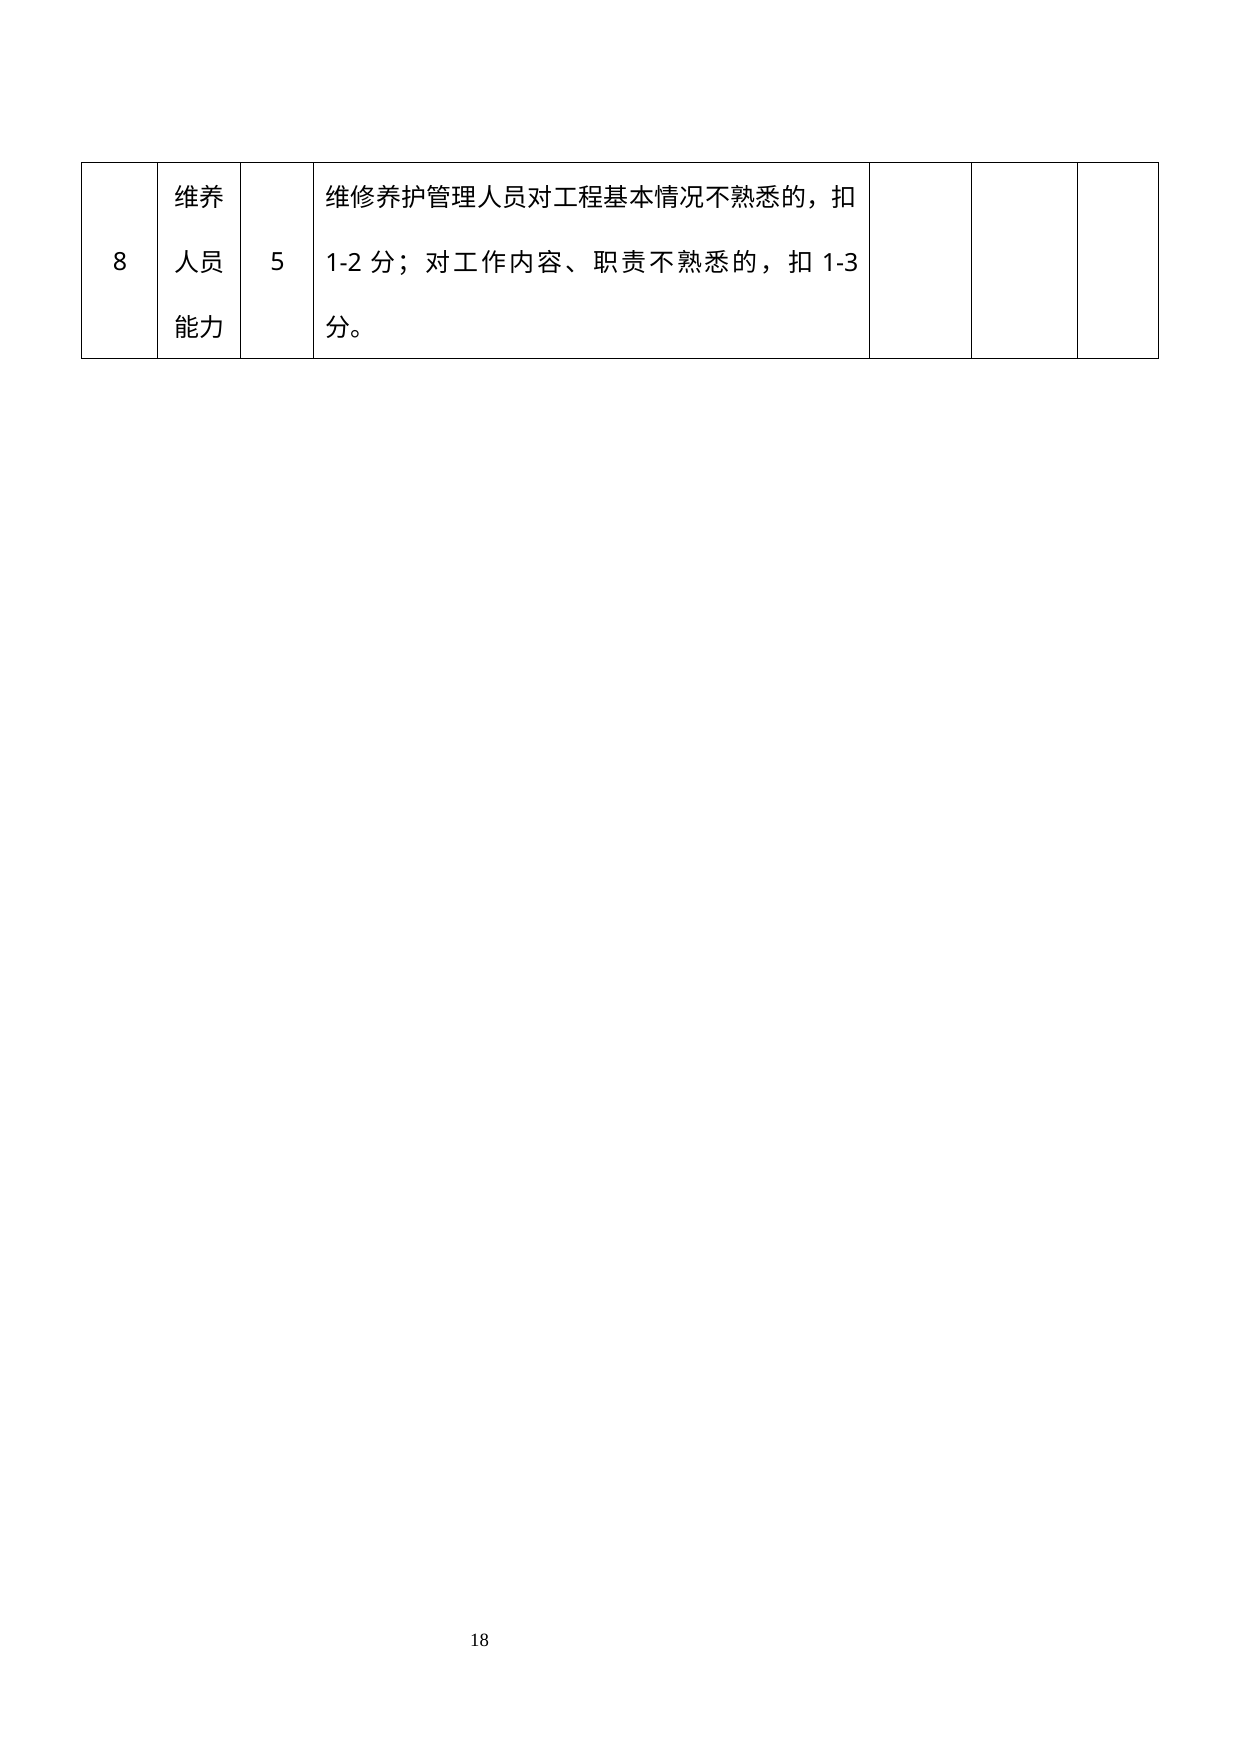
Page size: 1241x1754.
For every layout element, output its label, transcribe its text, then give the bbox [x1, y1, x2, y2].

table_cell 5 [241, 163, 313, 358]
table_cell 维养人员能力 [158, 163, 240, 358]
table_cell [870, 163, 971, 358]
table_cell 维修养护管理人员对工程基本情况不熟悉的，扣1-2分；对工作内容、职责不熟悉的，扣1-3分。 [314, 163, 869, 358]
table_cell [972, 163, 1077, 358]
table_cell 8 [82, 163, 157, 358]
table_cell [1078, 163, 1158, 358]
